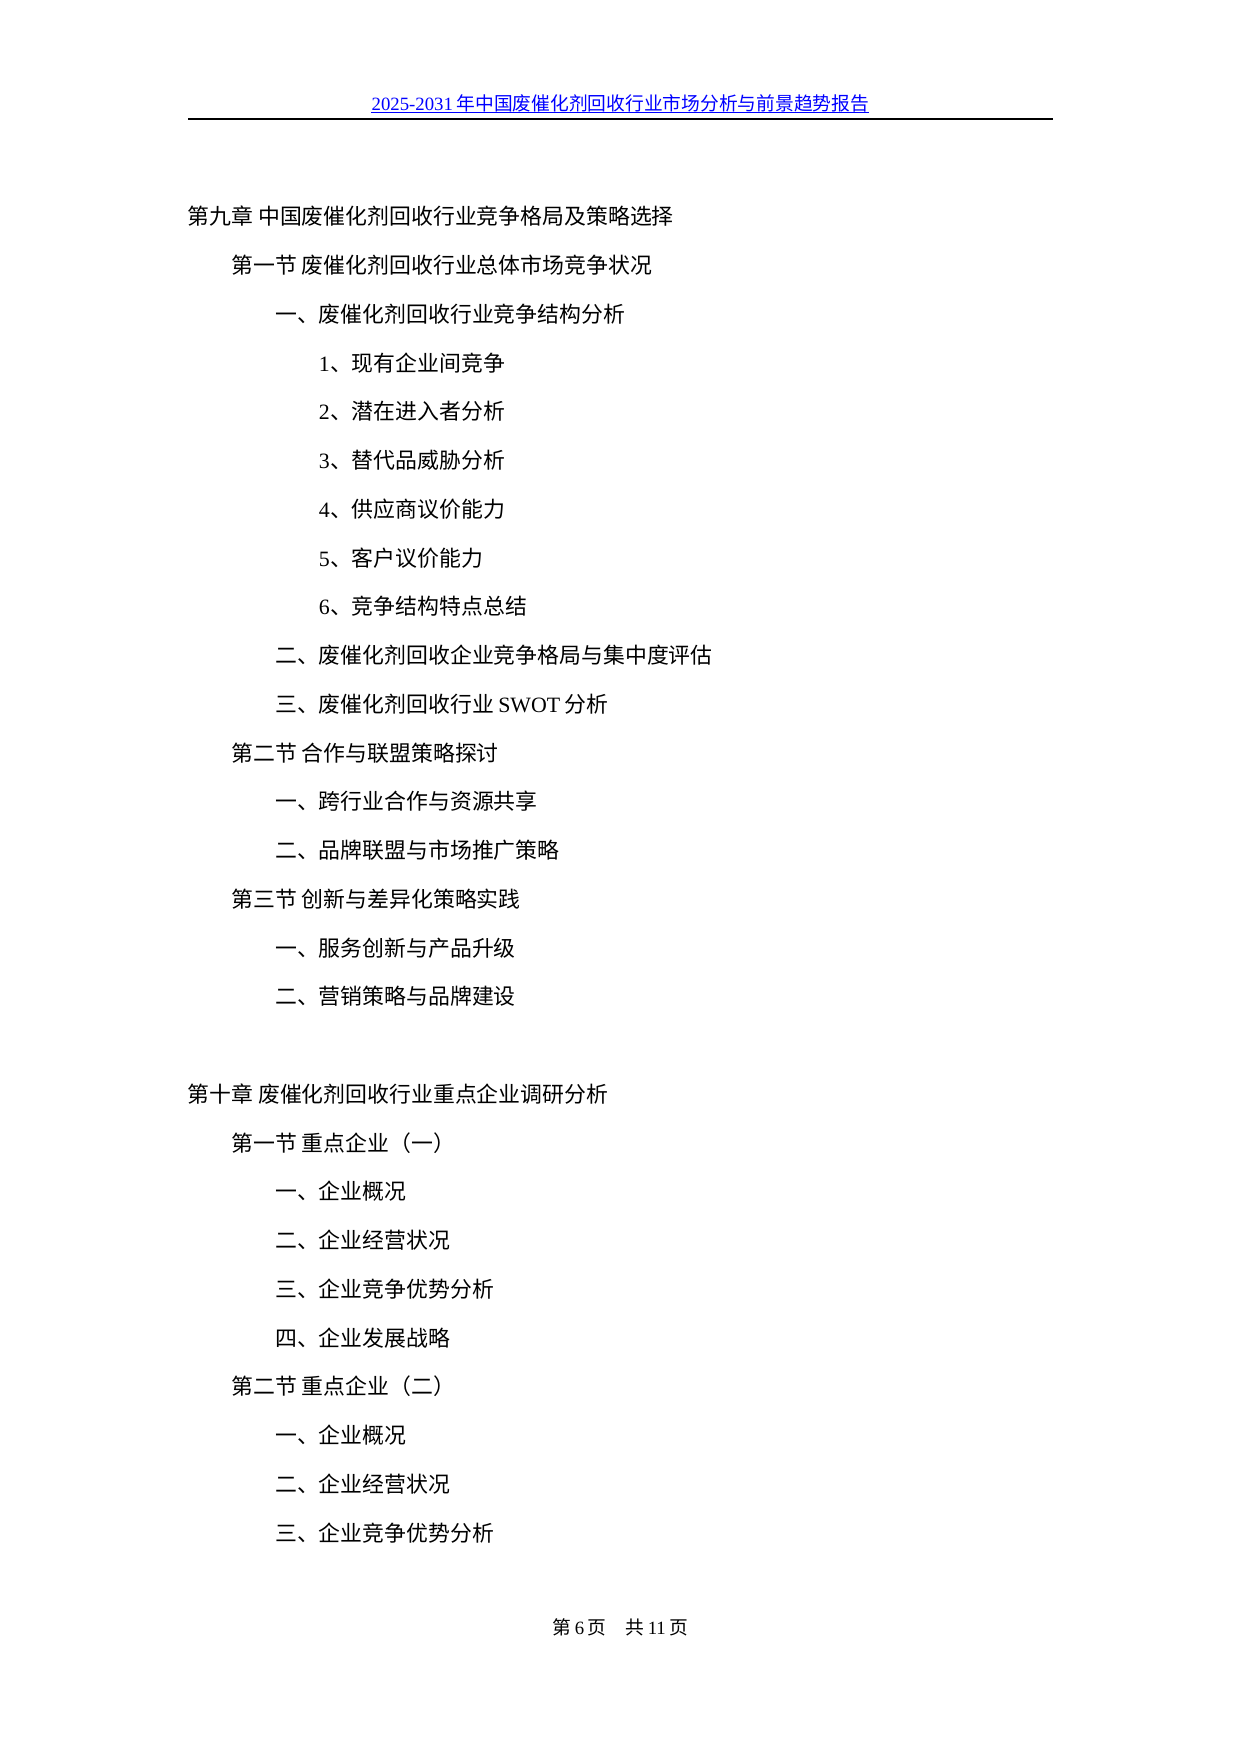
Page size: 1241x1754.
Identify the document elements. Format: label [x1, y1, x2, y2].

text [187, 150, 1053, 1548]
